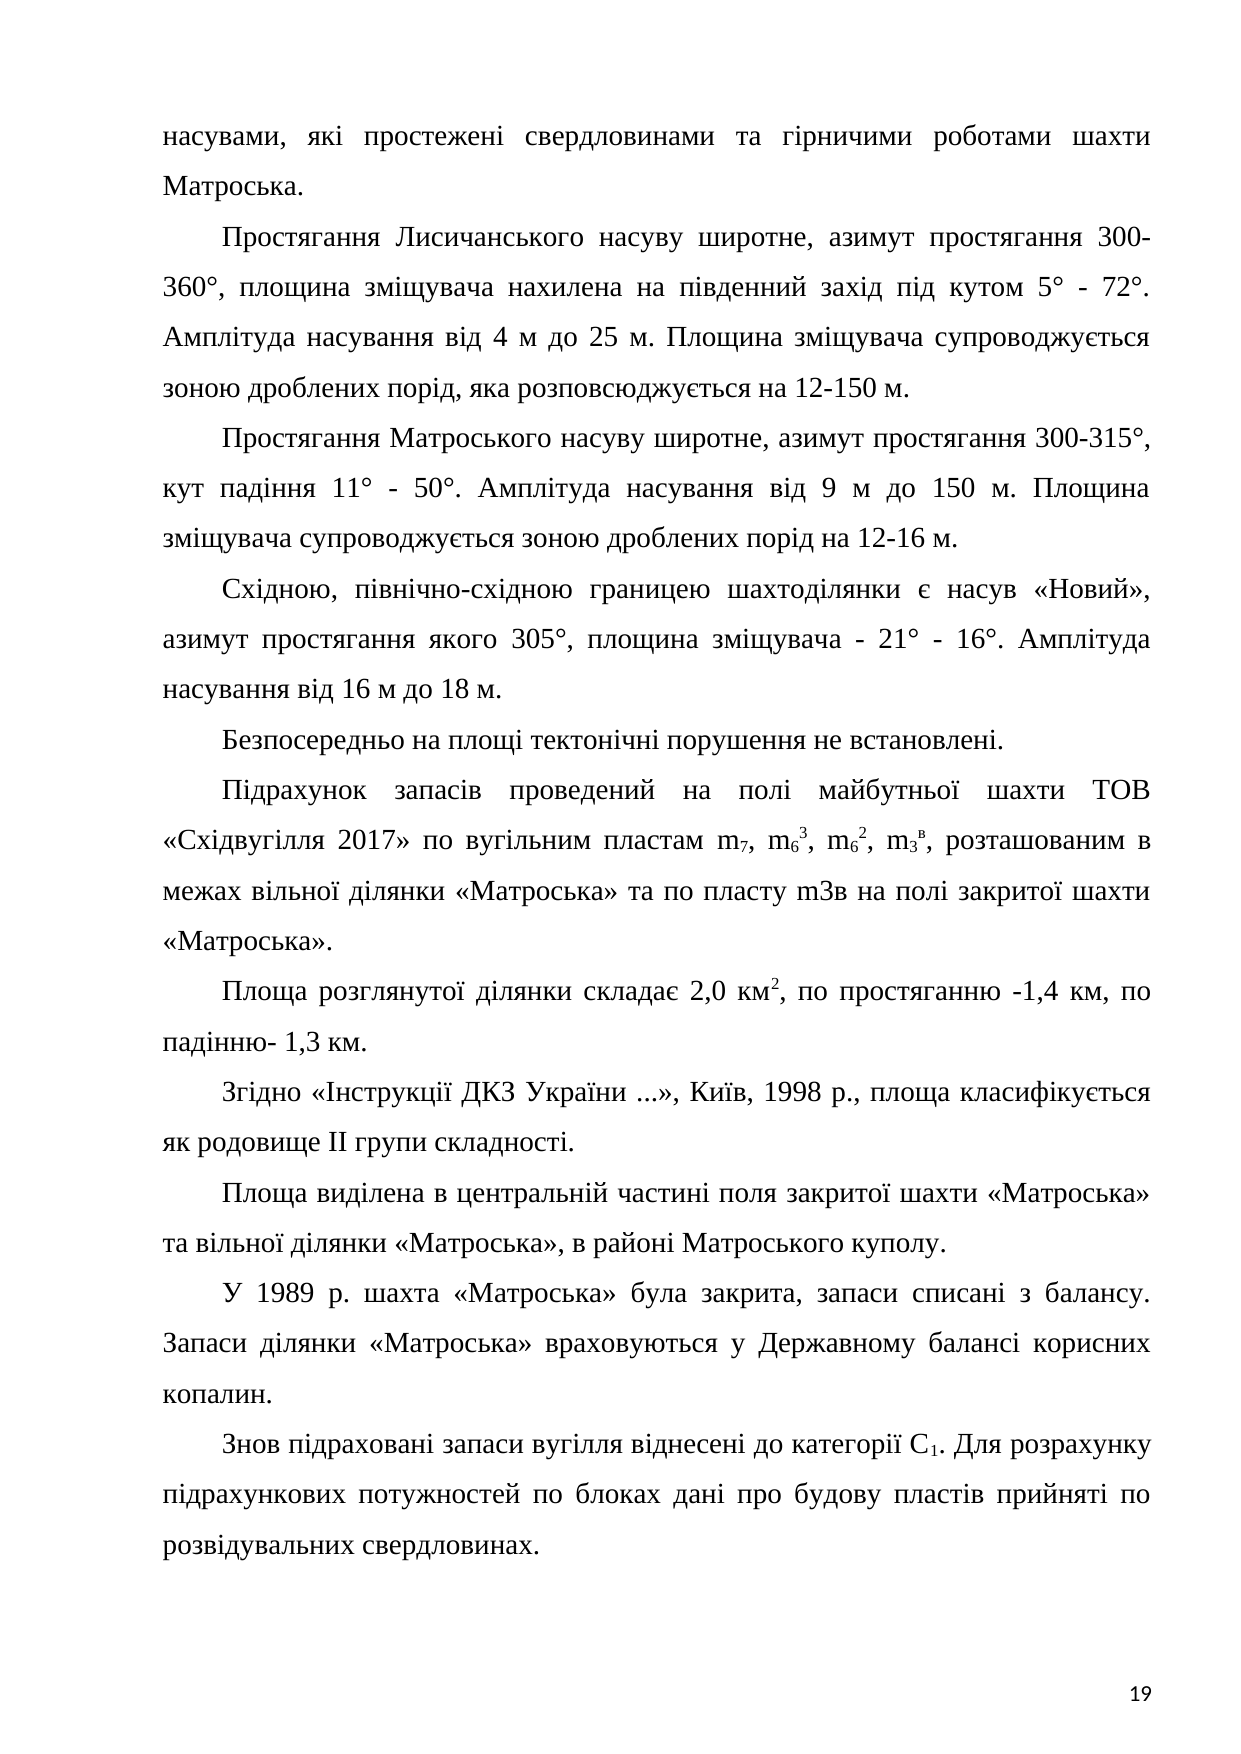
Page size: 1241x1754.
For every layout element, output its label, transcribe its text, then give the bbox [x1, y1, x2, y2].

text Простягання Матроського насуву широтне, азимут простягання 300-315°, кут падіння 11° - 50°. Амплітуда насування від 9 м до 150 м. Площина зміщувача супроводжується зоною дроблених порід на 12-16 м. [162, 420, 1152, 554]
text Згідно «Інструкції ДКЗ України ...», Київ, 1998 р., площа класифікується як родовище II групи складності. [162, 1074, 1152, 1158]
text Підрахунок запасів проведений на полі майбутньої шахти ТОВ «Східвугілля 2017» по вугільним пластам m7, m63, m62, m3в, розташованим в межах вільної ділянки «Матроська» та по пласту m3в на полі закритої шахти «Матроська». [162, 772, 1152, 957]
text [162, 118, 1152, 202]
text Площа виділена в центральній частині поля закритої шахти «Матроська» та вільної ділянки «Матроська», в районі Матроського куполу. [162, 1175, 1152, 1258]
text Безпосередньо на площі тектонічні порушення не встановлені. [162, 722, 1152, 755]
text Простягання Лисичанського насуву широтне, азимут простягання 300-360°, площина зміщувача нахилена на південний захід під кутом 5° - 72°. Амплітуда насування від 4 м до 25 м. Площина зміщувача супроводжується зоною дроблених порід, яка розповсюджується на 12-150 м. [162, 219, 1152, 403]
text У 1989 р. шахта «Матроська» була закрита, запаси списані з балансу. Запаси ділянки «Матроська» враховуються у Державному балансі корисних копалин. [162, 1275, 1152, 1409]
text Площа розглянутої ділянки складає 2,0 км2, по простяганню -1,4 км, по падінню- 1,3 км. [162, 973, 1152, 1057]
text Східною, північно-східною границею шахтоділянки є насув «Новий», азимут простягання якого 305°, площина зміщувача - 21° - 16°. Амплітуда насування від 16 м до 18 м. [162, 571, 1152, 705]
text Знов підраховані запаси вугілля віднесені до категорії С1. Для розрахунку підрахункових потужностей по блоках дані про будову пластів прийняті по розвідувальних свердловинах. [162, 1426, 1152, 1560]
